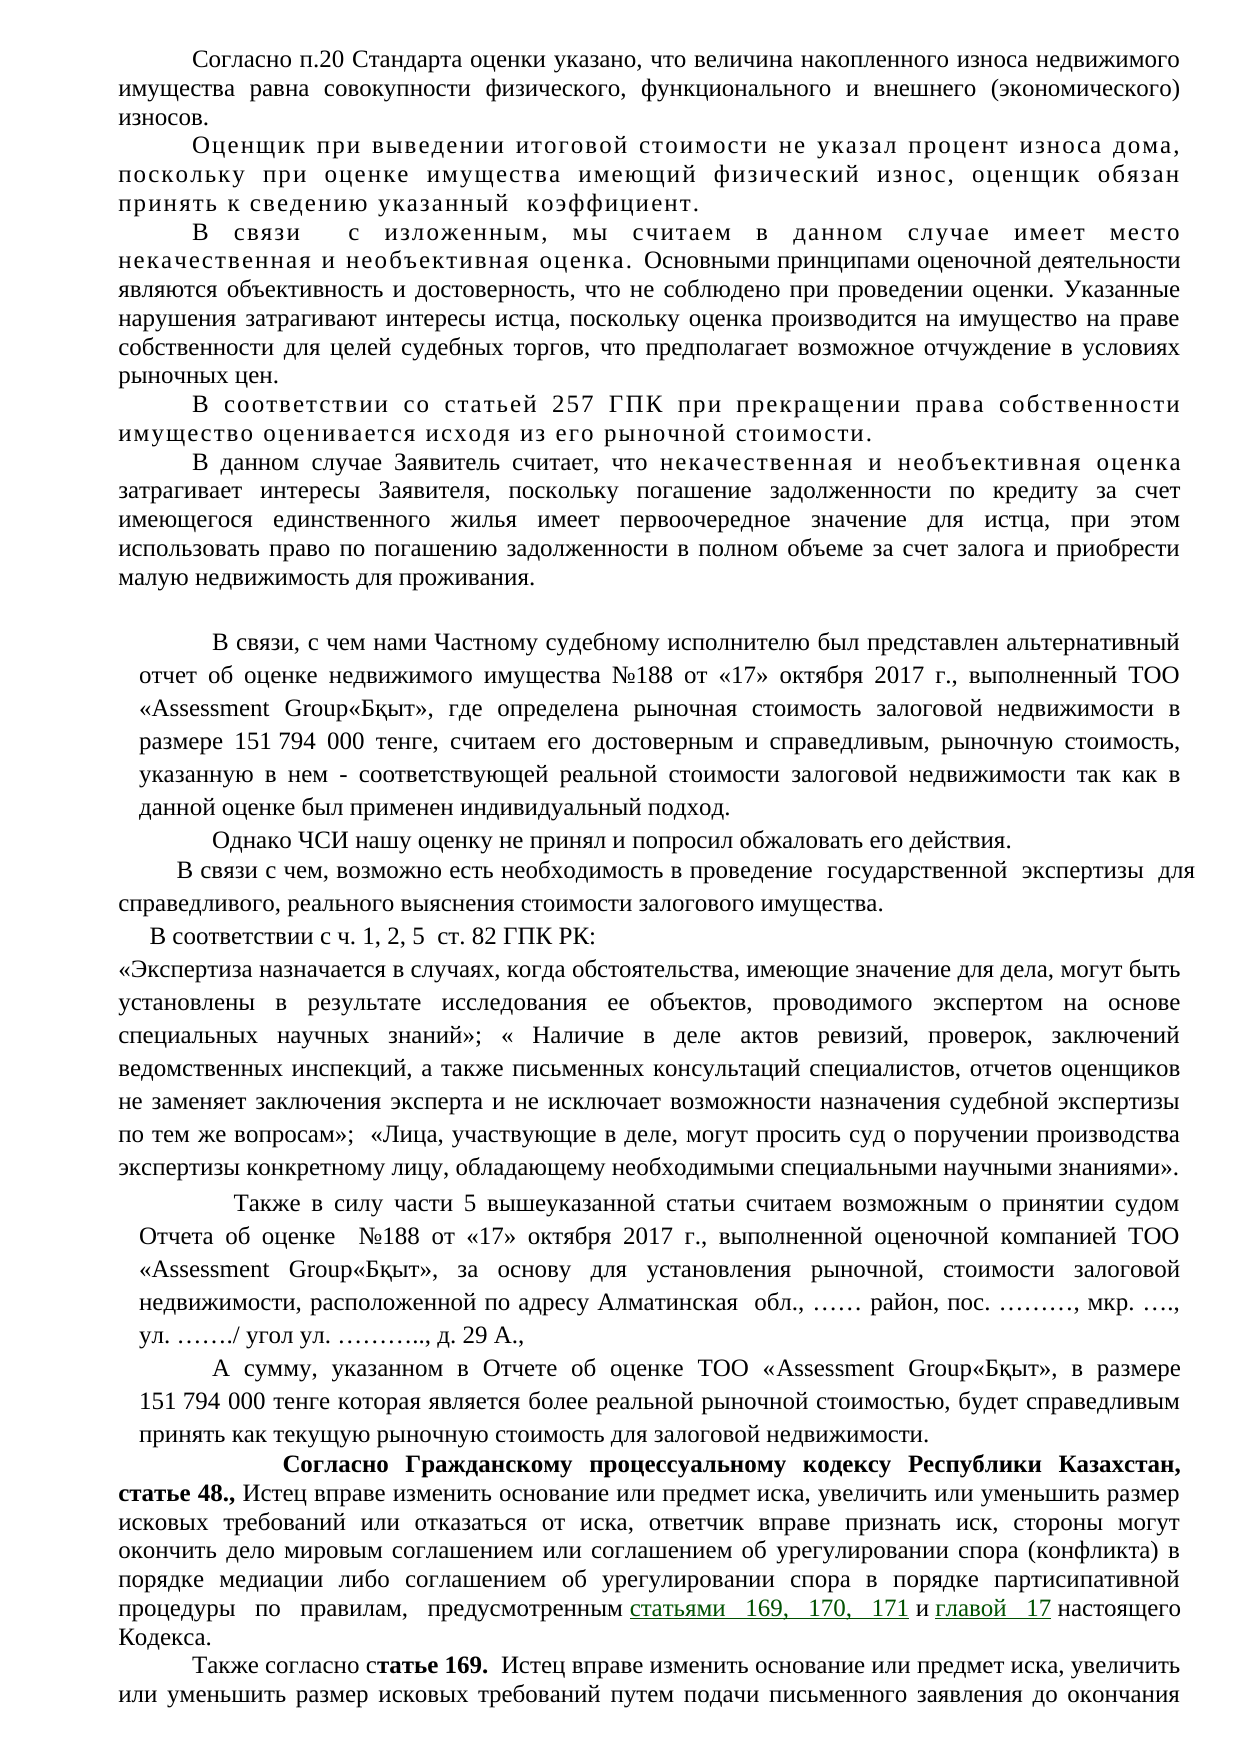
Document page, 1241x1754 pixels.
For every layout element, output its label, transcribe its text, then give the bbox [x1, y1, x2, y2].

text В связи, с чем нами Частному судебному исполнителю был представлен альтернативный отчет об оценке недвижимого имущества №188 от «17» октября 2017 г., выполненный ТОО «Assessment Group«Бқыт», где определена рыночная стоимость залоговой недвижимости в размере 151 794 000 тенге, считаем его достоверным и справедливым, рыночную стоимость, указанную в нем - соответствующей реальной стоимости залоговой недвижимости так как в данной оценке был применен индивидуальный подход. [139, 624, 1181, 822]
text Однако ЧСИ нашу оценку не принял и попросил обжаловать его действия. [139, 822, 1181, 855]
text В данном случае Заявитель считает, что некачественная и необъективная оценка затрагивает интересы Заявителя, поскольку погашение задолженности по кредиту за счет имеющегося единственного жилья имеет первоочередное значение для истца, при этом использовать право по погашению задолженности в полном объеме за счет залога и приобрести малую недвижимость для проживания. [118, 447, 1181, 591]
text А сумму, указанном в Отчете об оценке ТОО «Assessment Group«Бқыт», в размере 151 794 000 тенге которая является более реальной рыночной стоимостью, будет справедливым принять как текущую рыночную стоимость для залоговой недвижимости. [139, 1350, 1181, 1449]
text В соответствии с ч. 1, 2, 5 ст. 82 ГПК РК: [118, 921, 1181, 949]
text В связи с изложенным, мы считаем в данном случае имеет место некачественная и необъективная оценка. Основными принципами оценочной деятельности являются объективность и достоверность, что не соблюдено при проведении оценки. Указанные нарушения затрагивают интересы истца, поскольку оценка производится на имущество на праве собственности для целей судебных торгов, что предполагает возможное отчуждение в условиях рыночных цен. [118, 217, 1181, 389]
text «Экспертиза назначается в случаях, когда обстоятельства, имеющие значение для дела, могут быть установлены в результате исследования ее объектов, проводимого экспертом на основе специальных научных знаний»; « Наличие в деле актов ревизий, проверок, заключений ведомственных инспекций, а также письменных консультаций специалистов, отчетов оценщиков не заменяет заключения эксперта и не исключает возможности назначения судебной экспертизы по тем же вопросам»; «Лица, участвующие в деле, могут просить суд о поручении производства экспертизы конкретному лицу, обладающему необходимыми специальными научными знаниями». [118, 954, 1181, 1181]
text Согласно Гражданскому процессуальному кодексу Республики Казахстан, статье 48., Истец вправе изменить основание или предмет иска, увеличить или уменьшить размер исковых требований или отказаться от иска, ответчик вправе признать иск, стороны могут окончить дело мировым соглашением или соглашением об урегулировании спора (конфликта) в порядке медиации либо соглашением об урегулировании спора в порядке партисипативной процедуры по правилам, предусмотренным статьями 169, 170, 171 и главой 17 настоящего Кодекса. [118, 1449, 1181, 1650]
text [118, 1650, 1181, 1708]
text Также в силу части 5 вышеуказанной статьи считаем возможным о принятии судом Отчета об оценке №188 от «17» октября 2017 г., выполненной оценочной компанией ТОО «Assessment Group«Бқыт», за основу для установления рыночной, стоимости залоговой недвижимости, расположенной по адресу Алматинская обл., …… район, пос. ………, мкр. …., ул. ……./ угол ул. ……….., д. 29 А., [139, 1185, 1181, 1350]
text Согласно п.20 Стандарта оценки указано, что величина накопленного износа недвижимого имущества равна совокупности физического, функционального и внешнего (экономического) износов. [118, 44, 1181, 131]
text В связи с чем, возможно есть необходимость в проведение государственной экспертизы для справедливого, реального выяснения стоимости залогового имущества. [118, 855, 1196, 917]
text В соответствии со статьей 257 ГПК при прекращении права собственности имущество оценивается исходя из его рыночной стоимости. [118, 389, 1181, 447]
text Оценщик при выведении итоговой стоимости не указал процент износа дома, поскольку при оценке имущества имеющий физический износ, оценщик обязан принять к сведению указанный коэффициент. [118, 131, 1181, 217]
